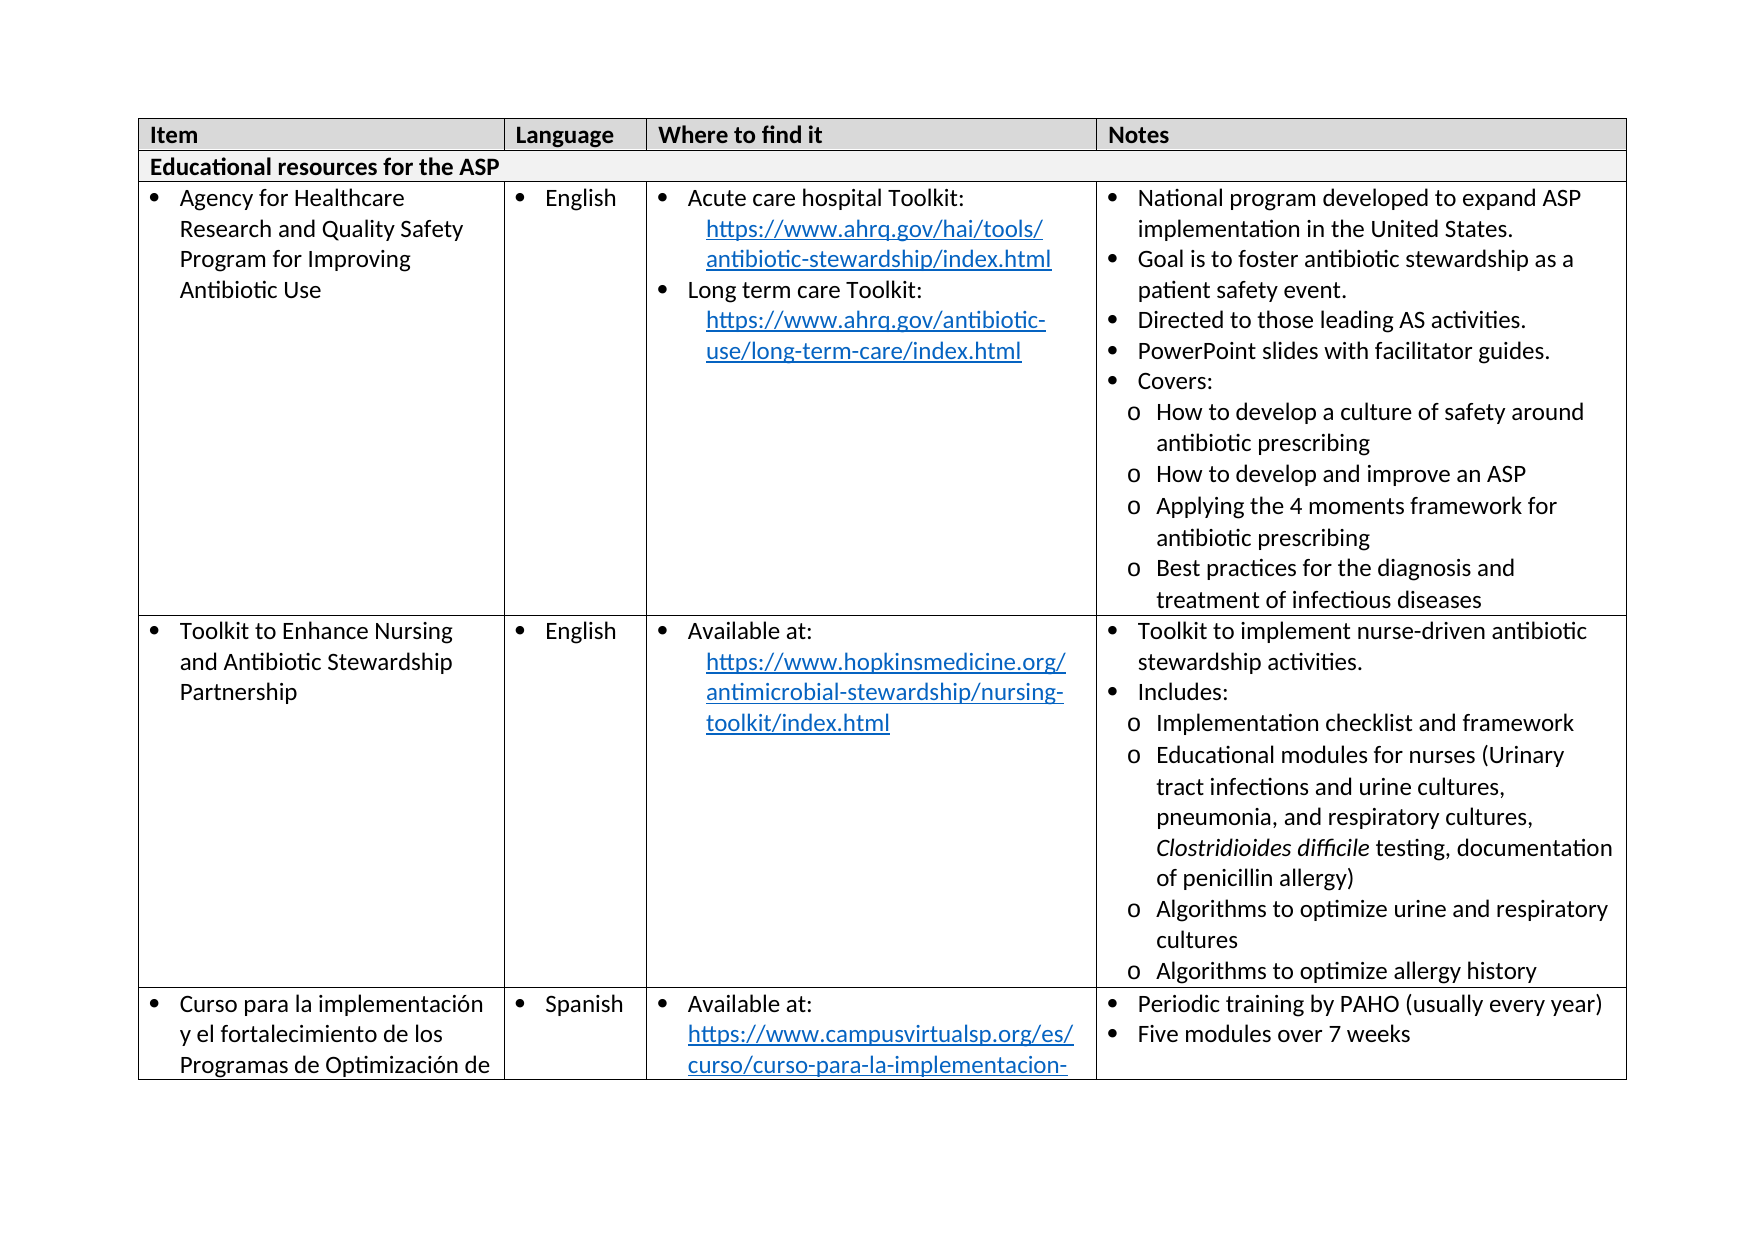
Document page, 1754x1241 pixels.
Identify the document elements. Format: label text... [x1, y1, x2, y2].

table_cell Toolkit to implement nurse-driven antibiotic stewardship activities. Includes: Implementation checklist and framework Educational modules for nurses (Urinary tract infections and urine cultures, pneumonia, and respiratory cultures, Clostridioides difficile testing, documentation of penicillin allergy) Algorithms to optimize urine and respiratory cultures Algorithms to optimize allergy history [1097, 616, 1626, 987]
table_cell Educational resources for the ASP [139, 151, 1626, 181]
table_cell National program developed to expand ASP implementation in the United States. Goal is to foster antibiotic stewardship as a patient safety event. Directed to those leading AS activities. PowerPoint slides with facilitator guides. Covers: How to develop a culture of safety around antibiotic prescribing How to develop and improve an ASP Applying the 4 moments framework for antibiotic prescribing Best practices for the diagnosis and treatment of infectious diseases [1097, 182, 1626, 614]
table_cell Available at: https://www.hopkinsmedicine.org/antimicrobial-stewardship/nursing-toolkit/index.html [647, 616, 1096, 987]
table_cell Spanish [505, 988, 646, 1079]
table_cell English [505, 182, 646, 614]
table_cell Toolkit to Enhance Nursing and Antibiotic Stewardship Partnership [139, 616, 504, 987]
table_header Where to find it [647, 119, 1096, 149]
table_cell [1097, 988, 1626, 1079]
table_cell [139, 988, 504, 1079]
table_cell Acute care hospital Toolkit: https://www.ahrq.gov/hai/tools/antibiotic-stewardship/index.html Long term care Toolkit: https://www.ahrq.gov/antibiotic-use/long-term-care/index.html [647, 182, 1096, 614]
table_header Notes [1097, 119, 1626, 149]
table_cell Agency for Healthcare Research and Quality Safety Program for Improving Antibiotic Use [139, 182, 504, 614]
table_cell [647, 988, 1096, 1079]
table_header Item [139, 119, 504, 149]
table_header Language [505, 119, 646, 149]
table_cell English [505, 616, 646, 987]
